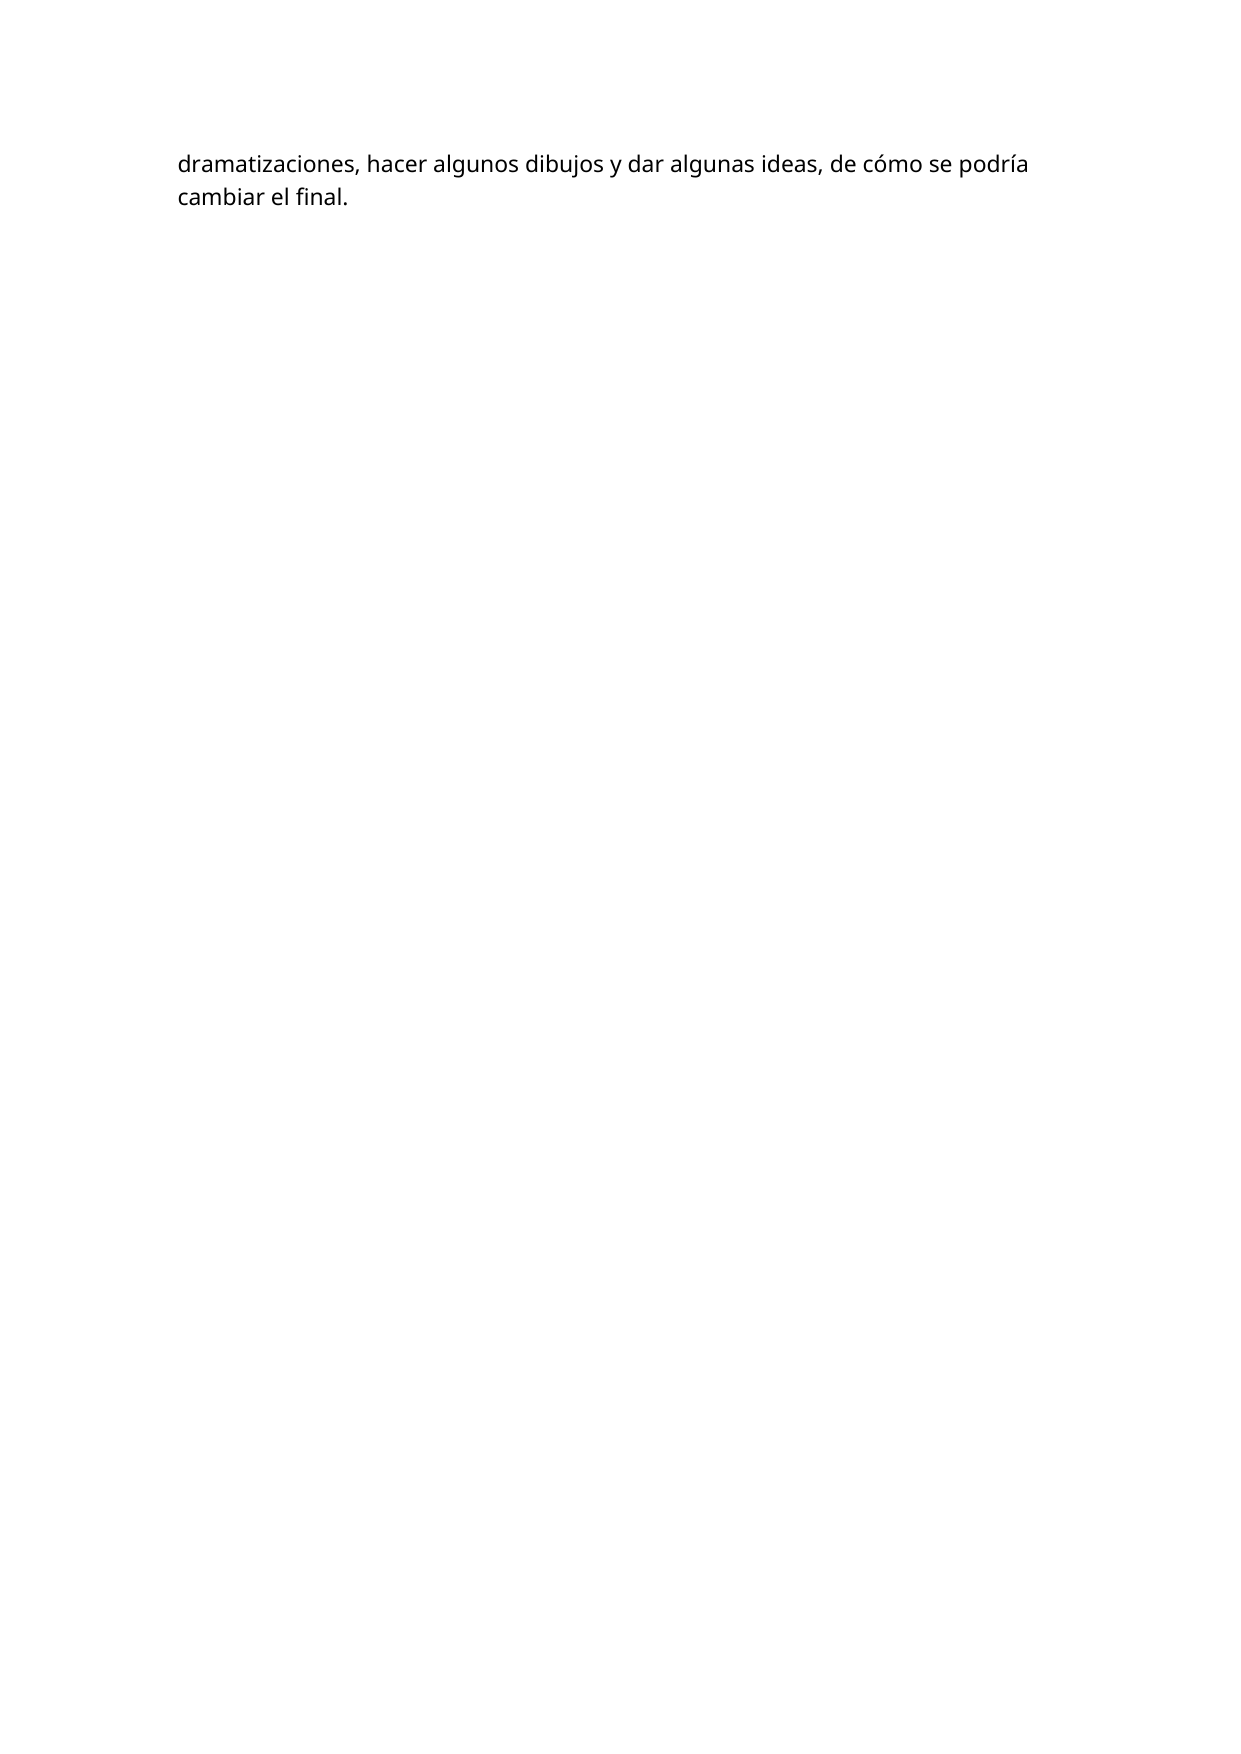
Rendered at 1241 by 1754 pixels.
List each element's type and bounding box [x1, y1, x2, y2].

text [177, 148, 1063, 212]
